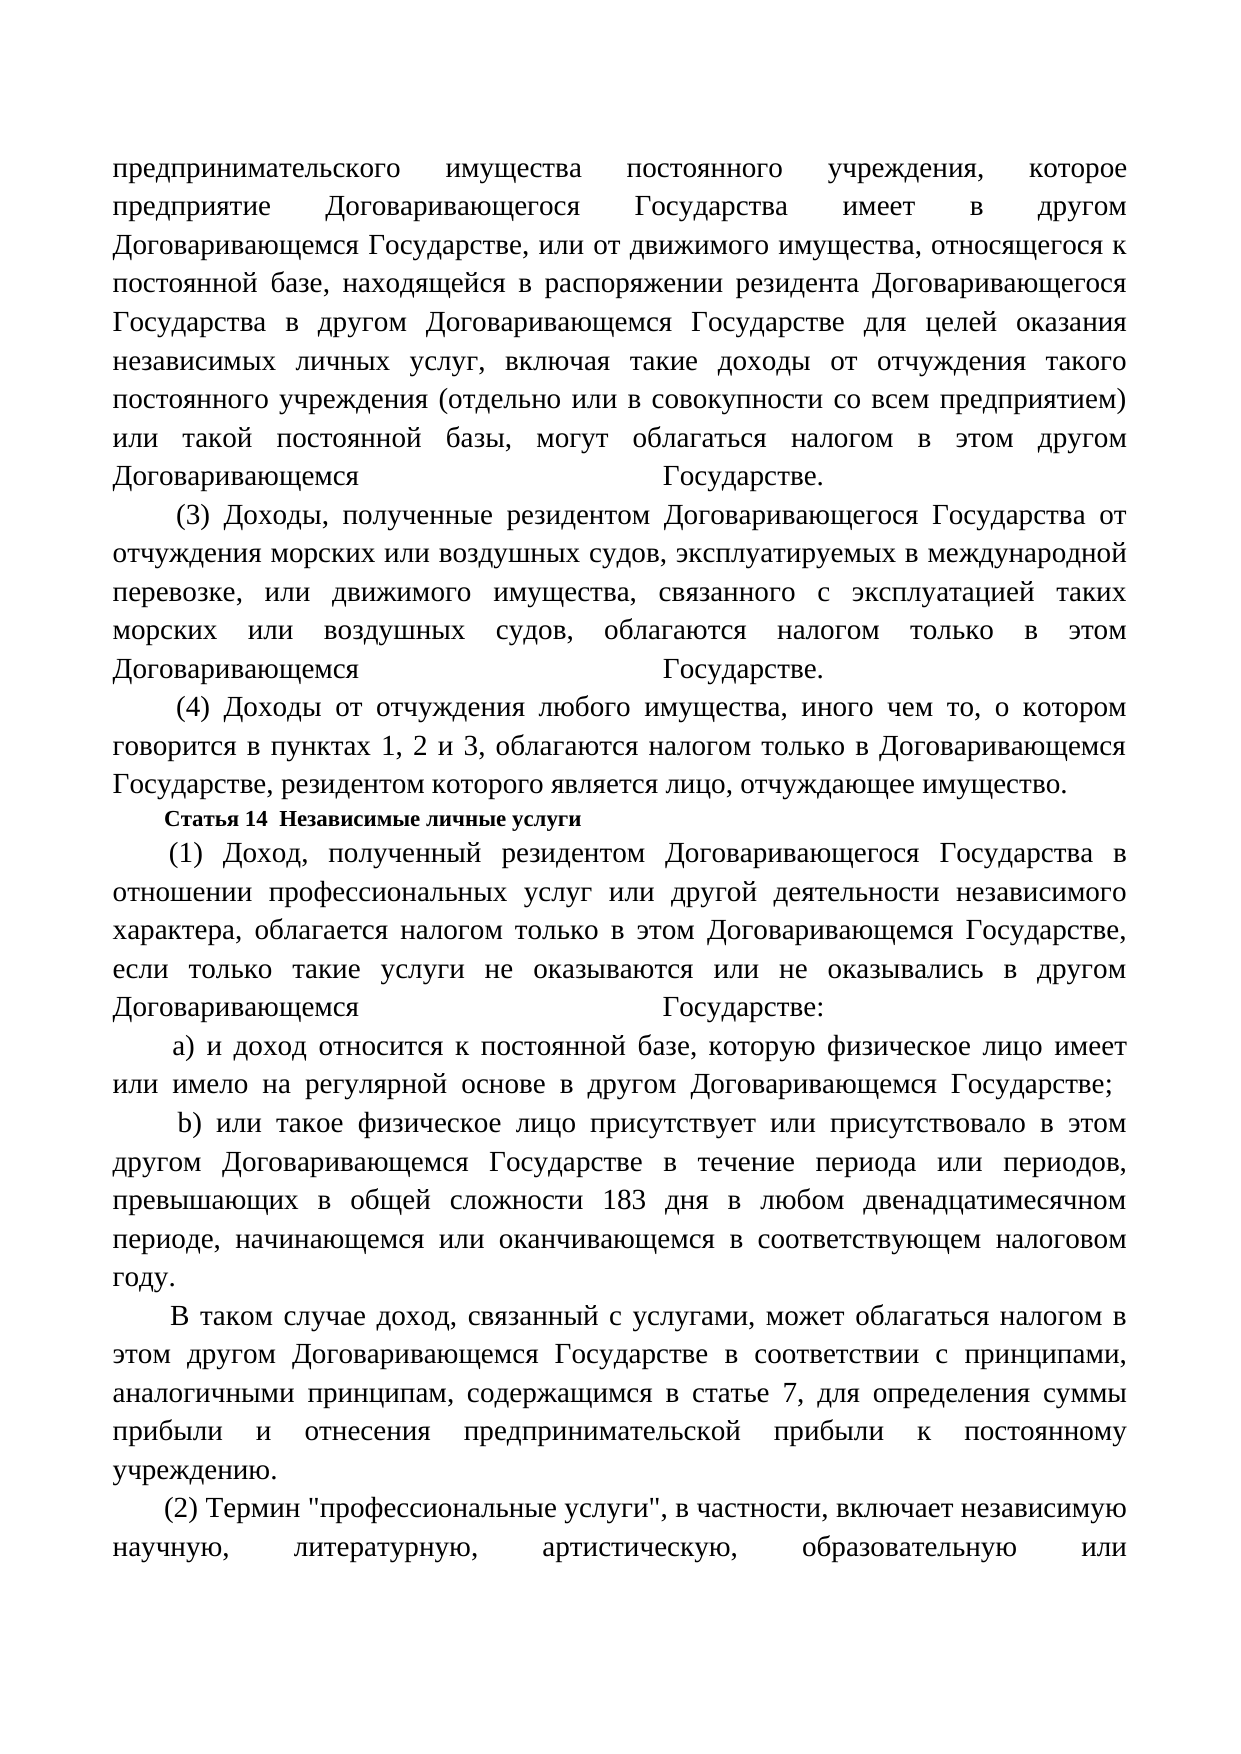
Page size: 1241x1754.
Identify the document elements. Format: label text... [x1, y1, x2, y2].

text Статья 14 Независимые личные услуги [112, 805, 1128, 832]
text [112, 835, 1128, 1563]
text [112, 150, 1128, 800]
